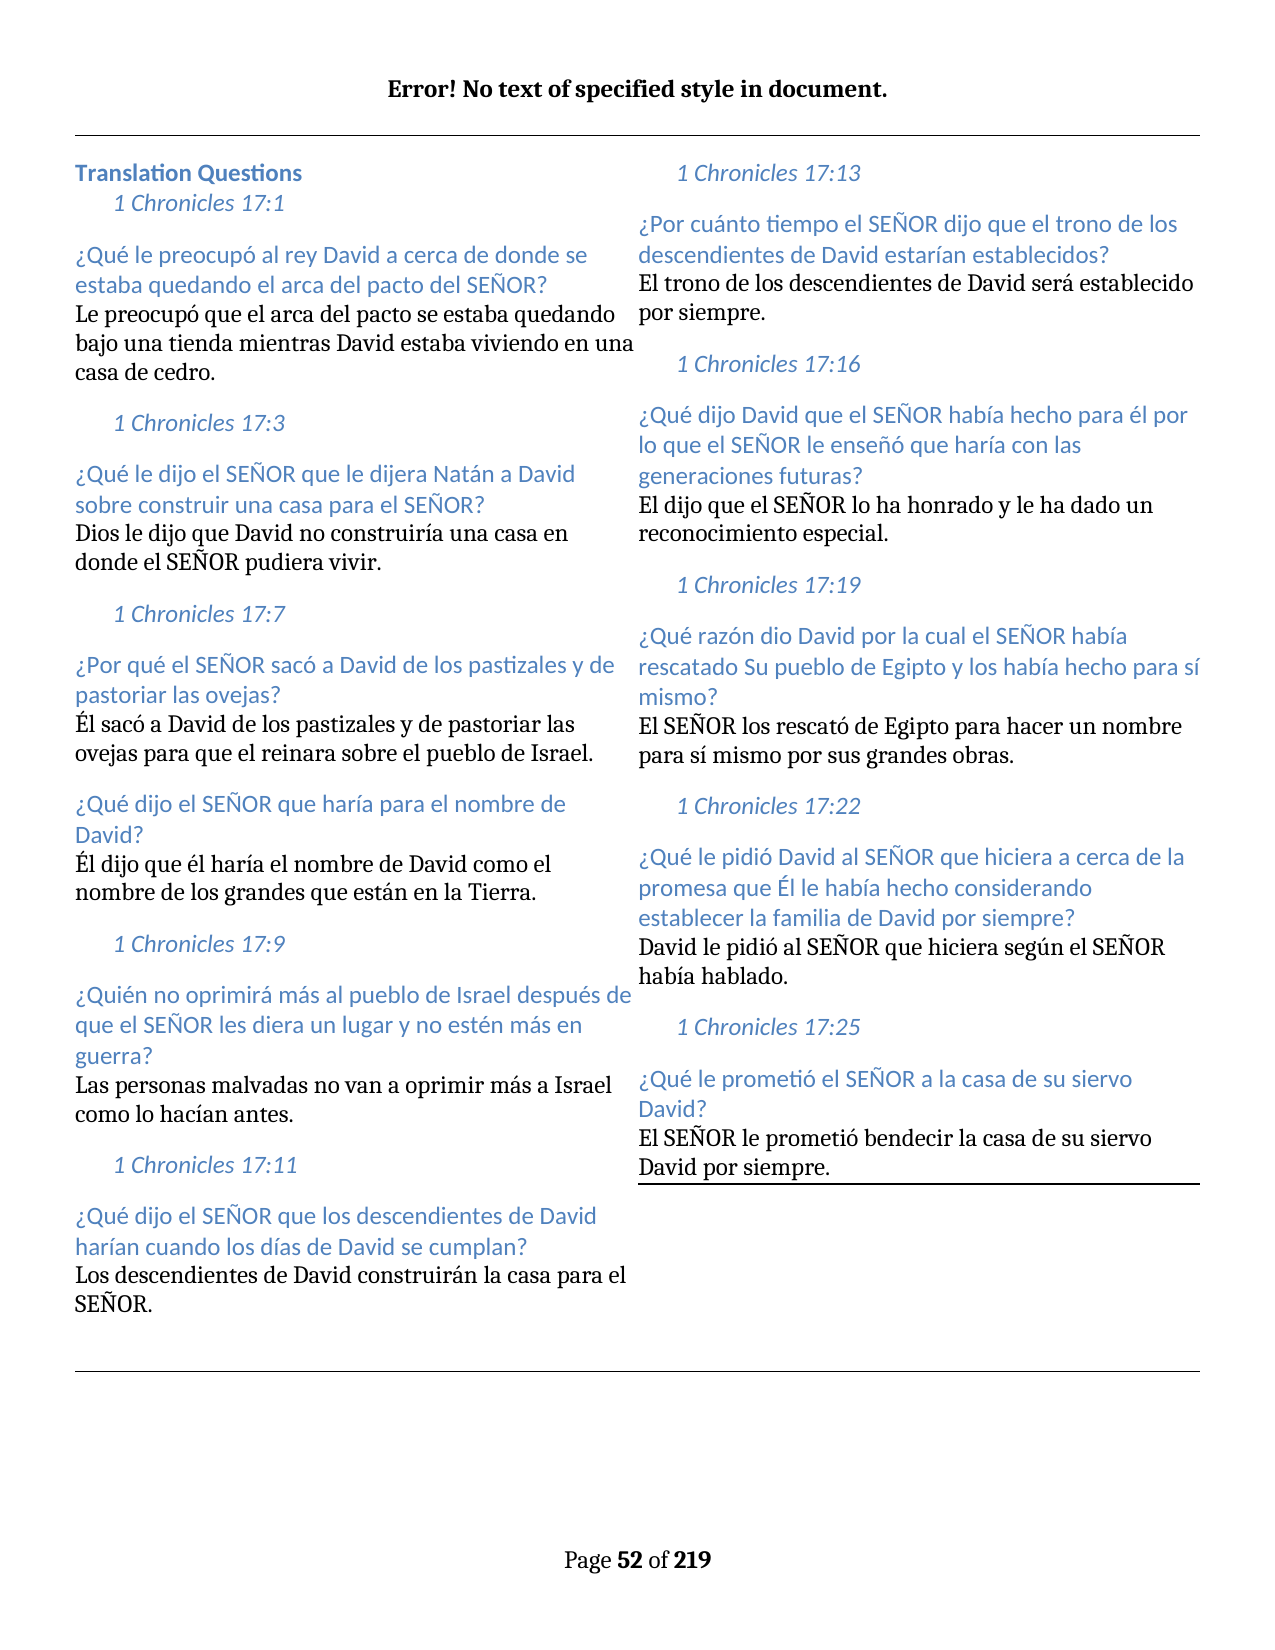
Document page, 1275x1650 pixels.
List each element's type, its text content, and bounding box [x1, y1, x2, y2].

subtitle 1 Chronicles 17:7 [75, 598, 637, 628]
subtitle ¿Qué dijo David que el SEÑOR había hecho para él por lo que el SEÑOR le enseñó que haría con las generaciones futuras? [638, 399, 1200, 491]
subtitle ¿Qué dijo el SEÑOR que los descendientes de David harían cuando los días de David se cumplan? [75, 1200, 637, 1261]
text El SEÑOR le prometió bendecir la casa de su siervo David por siempre. [638, 1124, 1200, 1183]
text Él sacó a David de los pastizales y de pastoriar las ovejas para que el reinara sobre el pueblo de Israel. [75, 710, 637, 768]
subtitle 1 Chronicles 17:19 [638, 569, 1200, 599]
subtitle 1 Chronicles 17:22 [638, 790, 1200, 821]
subtitle 1 Chronicles 17:16 [638, 348, 1200, 378]
subtitle ¿Qué razón dio David por la cual el SEÑOR había rescatado Su pueblo de Egipto y los había hecho para sí mismo? [638, 620, 1200, 712]
text Él dijo que él haría el nombre de David como el nombre de los grandes que están en la Tierra. [75, 849, 637, 907]
text David le pidió al SEÑOR que hiciera según el SEÑOR había hablado. [638, 933, 1200, 991]
subtitle 1 Chronicles 17:3 [75, 407, 637, 437]
subtitle ¿Qué le pidió David al SEÑOR que hiciera a cerca de la promesa que Él le había hecho considerando establecer la familia de David por siempre? [638, 842, 1200, 933]
subtitle ¿Qué le prometió el SEÑOR a la casa de su siervo David? [638, 1063, 1200, 1124]
subtitle ¿Por qué el SEÑOR sacó a David de los pastizales y de pastoriar las ovejas? [75, 649, 637, 710]
subtitle ¿Qué le dijo el SEÑOR que le dijera Natán a David sobre construir una casa para el SEÑOR? [75, 458, 637, 519]
subtitle 1 Chronicles 17:13 [638, 157, 1200, 187]
text Le preocupó que el arca del pacto se estaba quedando bajo una tienda mientras David estaba viviendo en una casa de cedro. [75, 300, 637, 386]
subtitle 1 Chronicles 17:9 [75, 928, 637, 958]
subtitle 1 Chronicles 17:1 [75, 187, 637, 218]
subtitle ¿Qué le preocupó al rey David a cerca de donde se estaba quedando el arca del pacto del SEÑOR? [75, 239, 637, 300]
subtitle ¿Quién no oprimirá más al pueblo de Israel después de que el SEÑOR les diera un lugar y no estén más en guerra? [75, 979, 637, 1071]
text Las personas malvadas no van a oprimir más a Israel como lo hacían antes. [75, 1071, 637, 1128]
subtitle 1 Chronicles 17:11 [75, 1149, 637, 1179]
text Dios le dijo que David no construiría una casa en donde el SEÑOR pudiera vivir. [75, 519, 637, 577]
subtitle 1 Chronicles 17:25 [638, 1011, 1200, 1042]
text Los descendientes de David construirán la casa para el SEÑOR. [75, 1261, 637, 1319]
subtitle ¿Qué dijo el SEÑOR que haría para el nombre de David? [75, 788, 637, 849]
text El SEÑOR los rescató de Egipto para hacer un nombre para sí mismo por sus grandes obras. [638, 712, 1200, 769]
subtitle Translation Questions [75, 157, 637, 187]
text El dijo que el SEÑOR lo ha honrado y le ha dado un reconocimiento especial. [638, 491, 1200, 548]
subtitle ¿Por cuánto tiempo el SEÑOR dijo que el trono de los descendientes de David estarían establecidos? [638, 208, 1200, 269]
text El trono de los descendientes de David será establecido por siempre. [638, 269, 1200, 327]
